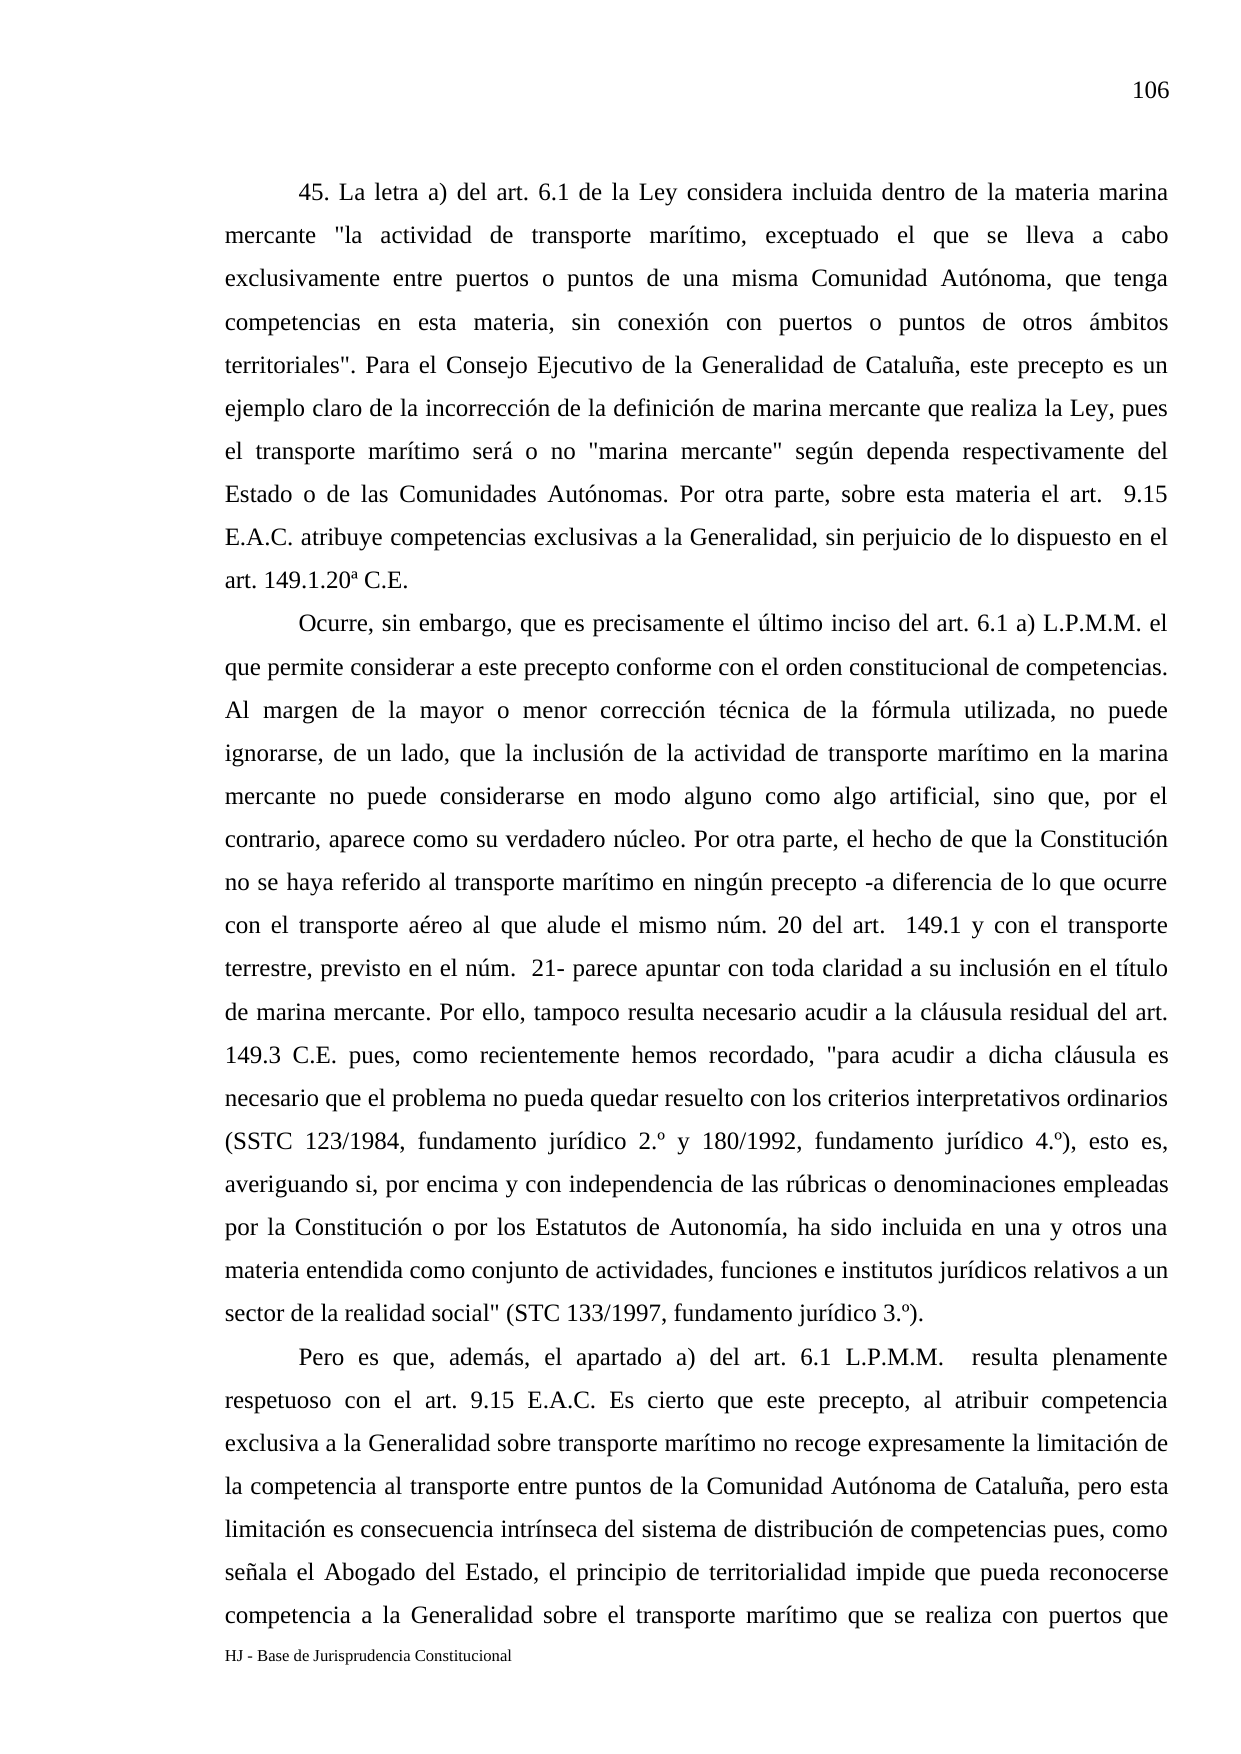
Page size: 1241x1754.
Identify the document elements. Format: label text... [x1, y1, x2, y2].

text Ocurre, sin embargo, que es precisamente el último inciso del art. 6.1 a) L.P.M.M. el que permite considerar a este precepto conforme con el orden constitucional de competencias. Al margen de la mayor o menor corrección técnica de la fórmula utilizada, no puede ignorarse, de un lado, que la inclusión de la actividad de transporte marítimo en la marina mercante no puede considerarse en modo alguno como algo artificial, sino que, por el contrario, aparece como su verdadero núcleo. Por otra parte, el hecho de que la Constitución no se haya referido al transporte marítimo en ningún precepto -a diferencia de lo que ocurre con el transporte aéreo al que alude el mismo núm. 20 del art. 149.1 y con el transporte terrestre, previsto en el núm. 21- parece apuntar con toda claridad a su inclusión en el título de marina mercante. Por ello, tampoco resulta necesario acudir a la cláusula residual del art. 149.3 C.E. pues, como recientemente hemos recordado, "para acudir a dicha cláusula es necesario que el problema no pueda quedar resuelto con los criterios interpretativos ordinarios (SSTC 123/1984, fundamento jurídico 2.º y 180/1992, fundamento jurídico 4.º), esto es, averiguando si, por encima y con independencia de las rúbricas o denominaciones empleadas por la Constitución o por los Estatutos de Autonomía, ha sido incluida en una y otros una materia entendida como conjunto de actividades, funciones e institutos jurídicos relativos a un sector de la realidad social" (STC 133/1997, fundamento jurídico 3.º). [224, 608, 1169, 1327]
text 45. La letra a) del art. 6.1 de la Ley considera incluida dentro de la materia marina mercante "la actividad de transporte marítimo, exceptuado el que se lleva a cabo exclusivamente entre puertos o puntos de una misma Comunidad Autónoma, que tenga competencias en esta materia, sin conexión con puertos o puntos de otros ámbitos territoriales". Para el Consejo Ejecutivo de la Generalidad de Cataluña, este precepto es un ejemplo claro de la incorrección de la definición de marina mercante que realiza la Ley, pues el transporte marítimo será o no "marina mercante" según dependa respectivamente del Estado o de las Comunidades Autónomas. Por otra parte, sobre esta materia el art. 9.15 E.A.C. atribuye competencias exclusivas a la Generalidad, sin perjuicio de lo dispuesto en el art. 149.1.20ª C.E. [224, 177, 1169, 594]
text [224, 1342, 1169, 1629]
